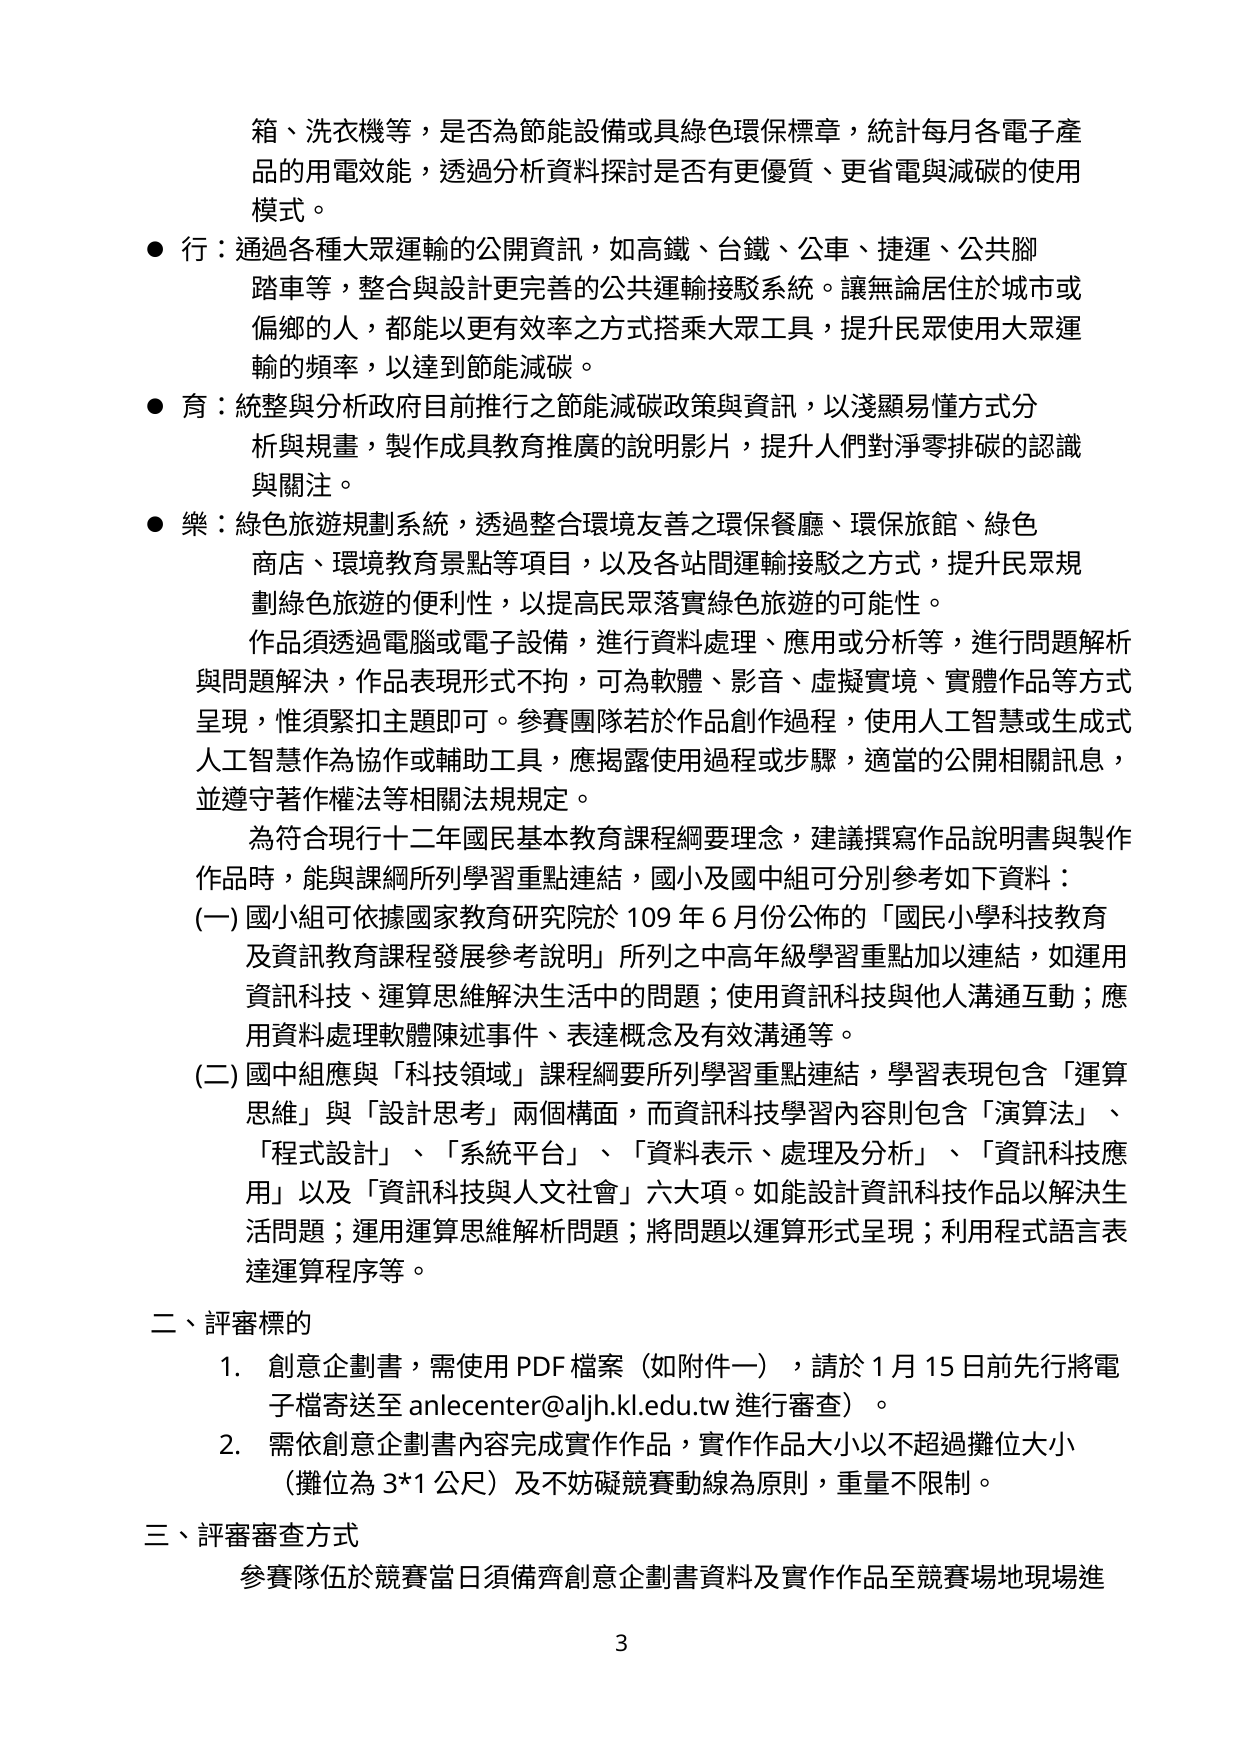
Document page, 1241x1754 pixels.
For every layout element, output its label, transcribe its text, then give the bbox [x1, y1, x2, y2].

list 國小組可依據國家教育研究院於 109 年 6 月份公佈的「國民小學科技教育及資訊教育課程發展參考說明」所列之中高年級學習重點加以連結，如運用資訊科技、運算思維解決生活中的問題；使用資訊科技與他人溝通互動；應用資料處理軟體陳述事件、表達概念及有效溝通等。 [195, 896, 1134, 1053]
text 作品須透過電腦或電子設備，進行資料處理、應用或分析等，進行問題解析與問題解決，作品表現形式不拘，可為軟體、影音、虛擬實境、實體作品等方式呈現，惟須緊扣主題即可。參賽團隊若於作品創作過程，使用人工智慧或生成式人工智慧作為協作或輔助工具，應揭露使用過程或步驟，適當的公開相關訊息，並遵守著作權法等相關法規規定。 [195, 621, 1134, 817]
text 為符合現行十二年國民基本教育課程綱要理念，建議撰寫作品說明書與製作作品時，能與課綱所列學習重點連結，國小及國中組可分別參考如下資料： [195, 817, 1134, 896]
list 育：統整與分析政府目前推行之節能減碳政策與資訊，以淺顯易懂方式分 析與規畫，製作成具教育推廣的說明影片，提升人們對淨零排碳的認識 與關注。 [118, 385, 1134, 503]
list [118, 110, 1134, 228]
list 行：通過各種大眾運輸的公開資訊，如高鐵、台鐵、公車、捷運、公共腳 踏車等，整合與設計更完善的公共運輸接駁系統。讓無論居住於城市或 偏鄉的人，都能以更有效率之方式搭乘大眾工具，提升民眾使用大眾運 輸的頻率，以達到節能減碳。 [118, 228, 1134, 385]
list 樂：綠色旅遊規劃系統，透過整合環境友善之環保餐廳、環保旅館、綠色 商店、環境教育景點等項目，以及各站間運輸接駁之方式，提升民眾規 劃綠色旅遊的便利性，以提高民眾落實綠色旅遊的可能性。 [118, 503, 1134, 621]
list 需依創意企劃書內容完成實作作品，實作作品大小以不超過攤位大小（攤位為 3*1公尺）及不妨礙競賽動線為原則，重量不限制。 [219, 1424, 1122, 1501]
list 創意企劃書，需使用PDF檔案（如附件一），請於1月15日前先行將電子檔寄送至anlecenter@aljh.kl.edu.tw進行審查）。 [218, 1345, 1134, 1423]
text 三、評審審查方式 [143, 1501, 1134, 1557]
list 國中組應與「科技領域」課程綱要所列學習重點連結，學習表現包含「運算思維」與「設計思考」兩個構面，而資訊科技學習內容則包含「演算法」、「程式設計」、「系統平台」、「資料表示、處理及分析」、「資訊科技應用」以及「資訊科技與人文社會」六大項。如能設計資訊科技作品以解決生活問題；運用運算思維解析問題；將問題以運算形式呈現；利用程式語言表達運算程序等。 [195, 1053, 1134, 1289]
text 二、評審標的 [143, 1289, 1134, 1345]
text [192, 1557, 1120, 1595]
